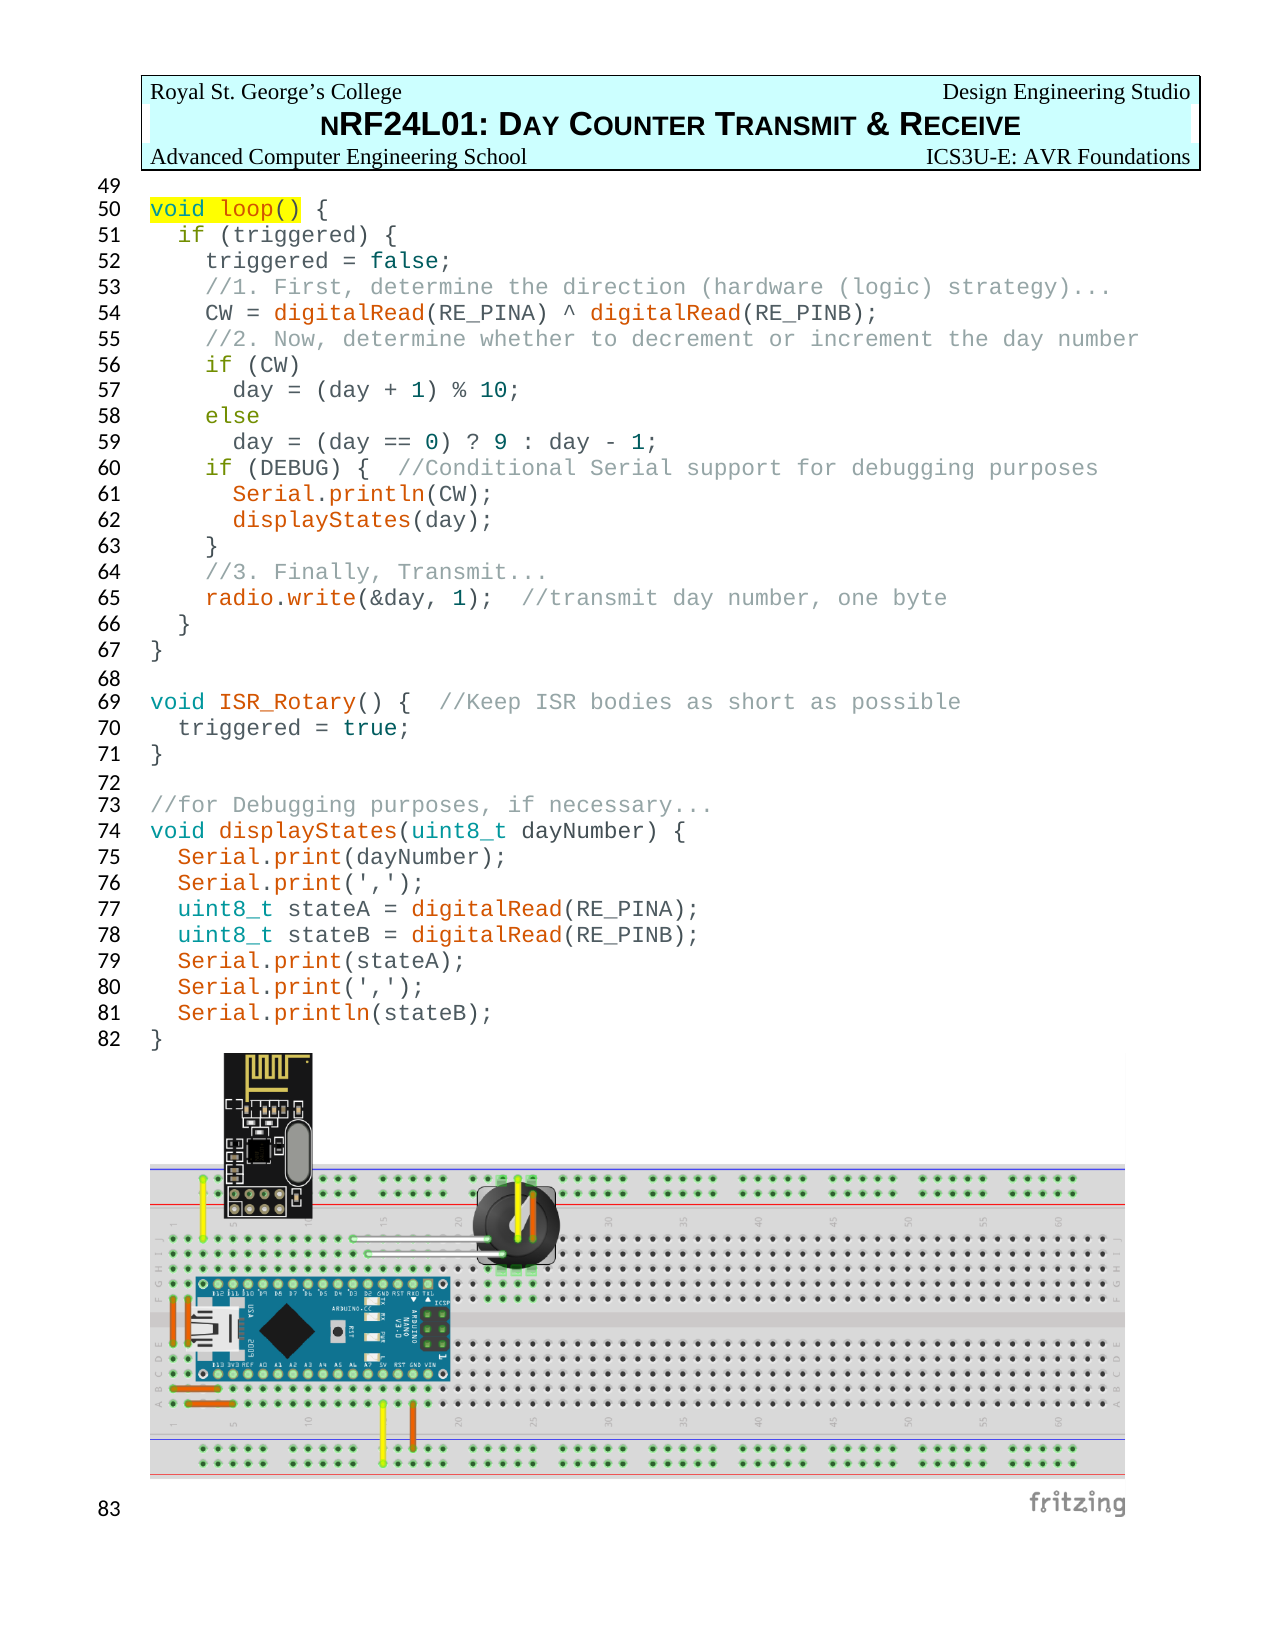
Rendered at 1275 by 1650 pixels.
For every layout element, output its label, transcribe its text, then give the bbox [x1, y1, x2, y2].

text } [150, 638, 1191, 664]
text } [150, 534, 1191, 560]
text //1. First, determine the direction (hardware (logic) strategy)... [150, 275, 1191, 301]
text } [150, 1027, 1191, 1053]
text Serial.println(CW); [150, 483, 1191, 508]
text //2. Now, determine whether to decrement or increment the day number [150, 327, 1191, 353]
text if (triggered) { [150, 223, 1191, 249]
text day = (day == 0) ? 9 : day - 1; [150, 431, 1191, 457]
text if (DEBUG) { //Conditional Serial support for debugging purposes [150, 457, 1191, 483]
text } [150, 742, 1191, 768]
text else [150, 405, 1191, 431]
text Serial.print(dayNumber); [150, 846, 1191, 872]
picture [150, 1053, 1125, 1517]
text } [150, 612, 1191, 638]
text void ISR_Rotary() { //Keep ISR bodies as short as possible [150, 690, 1191, 716]
text if (CW) [150, 353, 1191, 379]
text void loop() { [301, 197, 1191, 223]
text day = (day + 1) % 10; [150, 379, 1191, 405]
text Serial.println(stateB); [150, 1001, 1191, 1027]
text CW = digitalRead(RE_PINA) ^ digitalRead(RE_PINB); [150, 301, 1191, 327]
text displayStates(day); [150, 508, 1191, 534]
text uint8_t stateB = digitalRead(RE_PINB); [150, 923, 1191, 949]
text Serial.print(stateA); [150, 949, 1191, 975]
text radio.write(&day, 1); //transmit day number, one byte [150, 586, 1191, 612]
text triggered = true; [150, 716, 1191, 742]
text triggered = false; [150, 249, 1191, 275]
text //3. Finally, Transmit... [150, 560, 1191, 586]
text Serial.print(','); [150, 872, 1191, 898]
text uint8_t stateA = digitalRead(RE_PINA); [150, 898, 1191, 923]
text //for Debugging purposes, if necessary... [150, 794, 1191, 820]
text Serial.print(','); [150, 975, 1191, 1001]
text void displayStates(uint8_t dayNumber) { [150, 820, 1191, 846]
